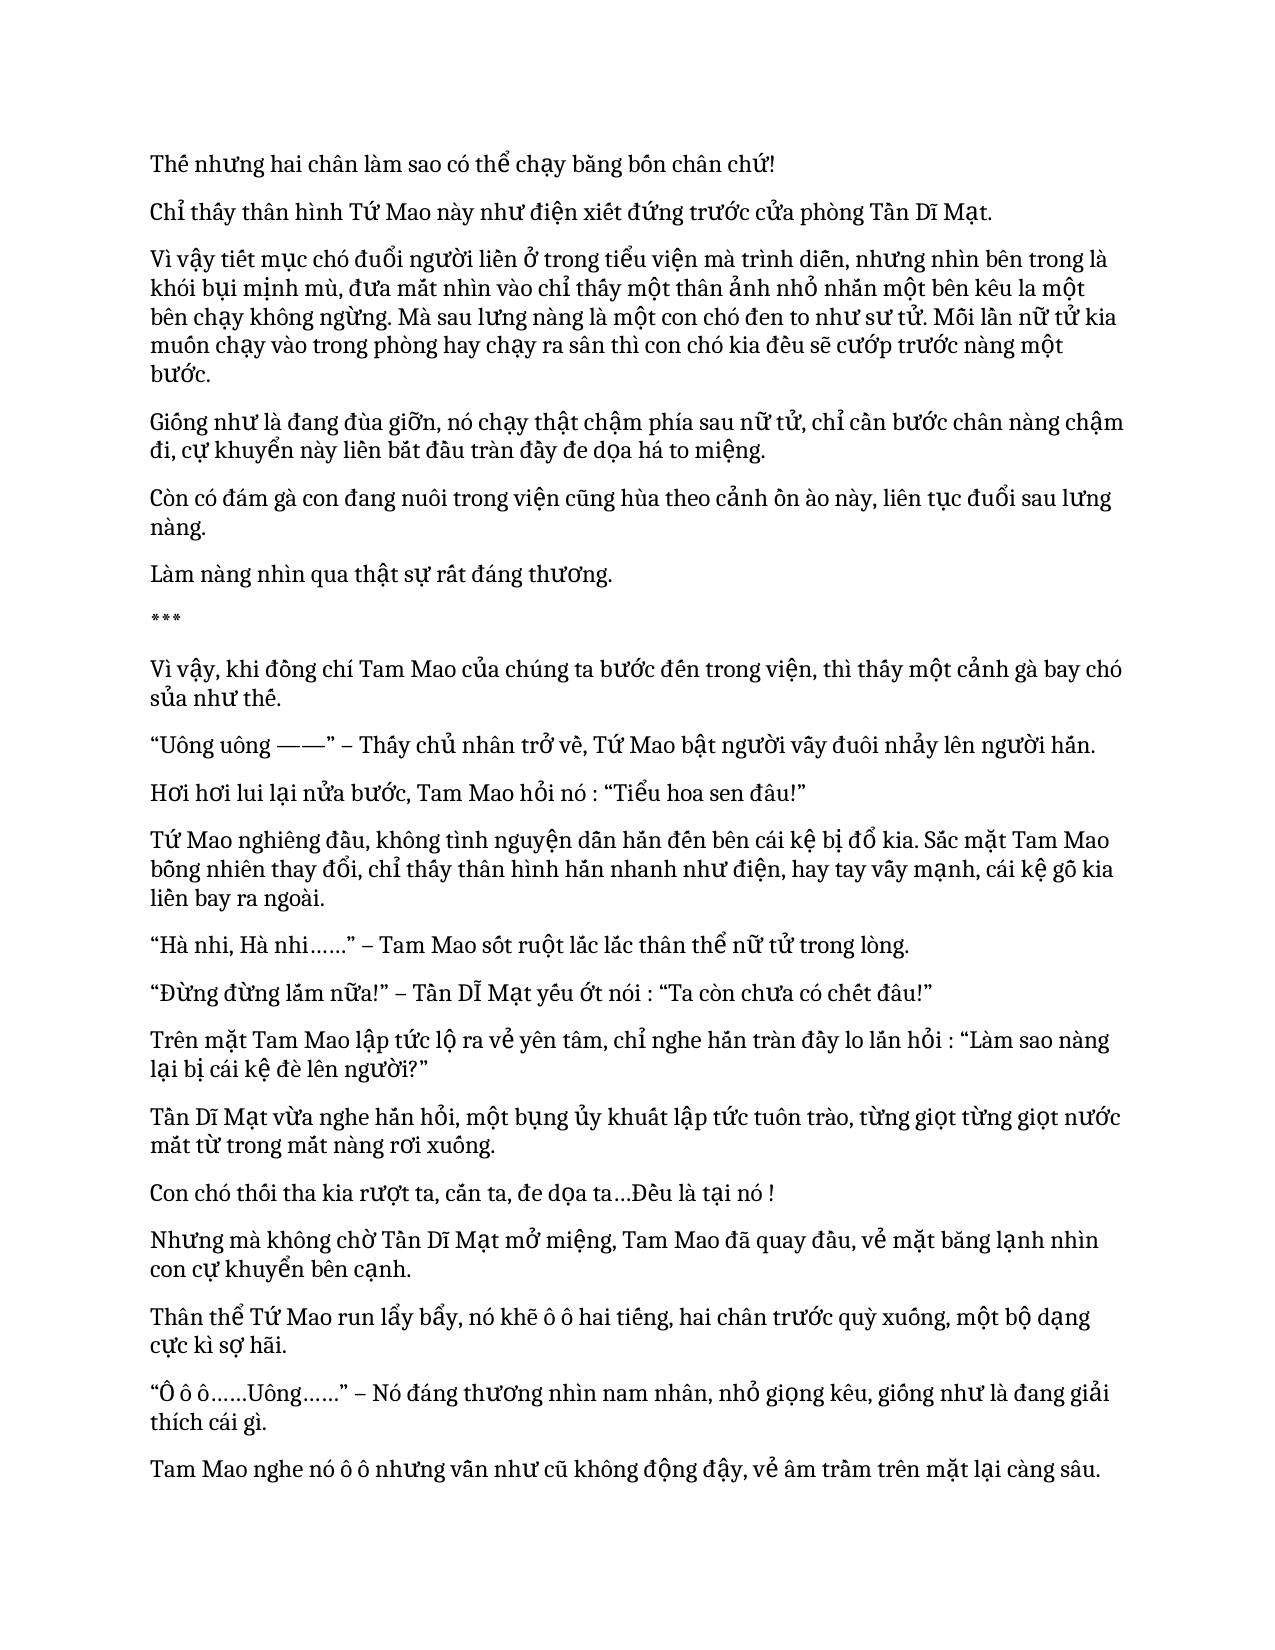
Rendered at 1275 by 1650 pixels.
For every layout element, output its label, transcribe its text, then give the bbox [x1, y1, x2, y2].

text Tam Mao nghe nó ô ô nhưng vẫn như cũ không động đậy, vẻ âm trầm trên mặt lại càng sâu. [150, 1455, 1125, 1484]
text Tứ Mao nghiêng đầu, không tình nguyện dẫn hắn đến bên cái kệ bị đổ kia. Sắc mặt Tam Mao bỗng nhiên thay đổi, chỉ thấy thân hình hắn nhanh như điện, hay tay vẫy mạnh, cái kệ gỗ kia liền bay ra ngoài. [150, 826, 1125, 912]
text Chỉ thấy thân hình Tứ Mao này như điện xiết đứng trước cửa phòng Tần Dĩ Mạt. [150, 197, 1125, 226]
text Còn có đám gà con đang nuôi trong viện cũng hùa theo cảnh ồn ào này, liên tục đuổi sau lưng nàng. [150, 484, 1125, 541]
text Hơi hơi lui lại nửa bước, Tam Mao hỏi nó : “Tiểu hoa sen đâu!” [150, 779, 1125, 807]
text “Ô ô ô……Uông……” – Nó đáng thương nhìn nam nhân, nhỏ giọng kêu, giống như là đang giải thích cái gì. [150, 1379, 1125, 1436]
text Con chó thối tha kia rượt ta, cắn ta, đe dọa ta…Đều là tại nó ! [150, 1179, 1125, 1207]
text Tần Dĩ Mạt vừa nghe hắn hỏi, một bụng ủy khuất lập tức tuôn trào, từng giọt từng giọt nước mắt từ trong mắt nàng rơi xuống. [150, 1102, 1125, 1160]
text *** [150, 607, 1125, 636]
text Thân thể Tứ Mao run lẩy bẩy, nó khẽ ô ô hai tiếng, hai chân trước quỳ xuống, một bộ dạng cực kì sợ hãi. [150, 1302, 1125, 1360]
text Nhưng mà không chờ Tần Dĩ Mạt mở miệng, Tam Mao đã quay đầu, vẻ mặt băng lạnh nhìn con cự khuyển bên cạnh. [150, 1226, 1125, 1284]
text Thế nhưng hai chân làm sao có thể chạy bằng bốn chân chứ! [150, 150, 1125, 179]
text Làm nàng nhìn qua thật sự rất đáng thương. [150, 560, 1125, 589]
text Vì vậy tiết mục chó đuổi người liền ở trong tiểu viện mà trình diễn, nhưng nhìn bên trong là khói bụi mịnh mù, đưa mắt nhìn vào chỉ thấy một thân ảnh nhỏ nhắn một bên kêu la một bên chạy không ngừng. Mà sau lưng nàng là một con chó đen to như sư tử. Mỗi lần nữ tử kia muốn chạy vào trong phòng hay chạy ra sân thì con chó kia đều sẽ cướp trước nàng một bước. [150, 245, 1125, 389]
text “Đừng đừng lắm nữa!” – Tần DĨ Mạt yếu ớt nói : “Ta còn chưa có chết đâu!” [150, 979, 1125, 1007]
text “Uông uông ——” – Thấy chủ nhân trở về, Tứ Mao bật người vẫy đuôi nhảy lên người hắn. [150, 731, 1125, 760]
text Giống như là đang đùa giỡn, nó chạy thật chậm phía sau nữ tử, chỉ cần bước chân nàng chậm đi, cự khuyển này liền bắt đầu tràn đầy đe dọa há to miệng. [150, 407, 1125, 465]
text Vì vậy, khi đồng chí Tam Mao của chúng ta bước đến trong viện, thì thấy một cảnh gà bay chó sủa như thế. [150, 655, 1125, 712]
text “Hà nhi, Hà nhi……” – Tam Mao sốt ruột lắc lắc thân thể nữ tử trong lòng. [150, 931, 1125, 960]
text Trên mặt Tam Mao lập tức lộ ra vẻ yên tâm, chỉ nghe hắn tràn đầy lo lắn hỏi : “Làm sao nàng lại bị cái kệ đè lên người?” [150, 1026, 1125, 1084]
